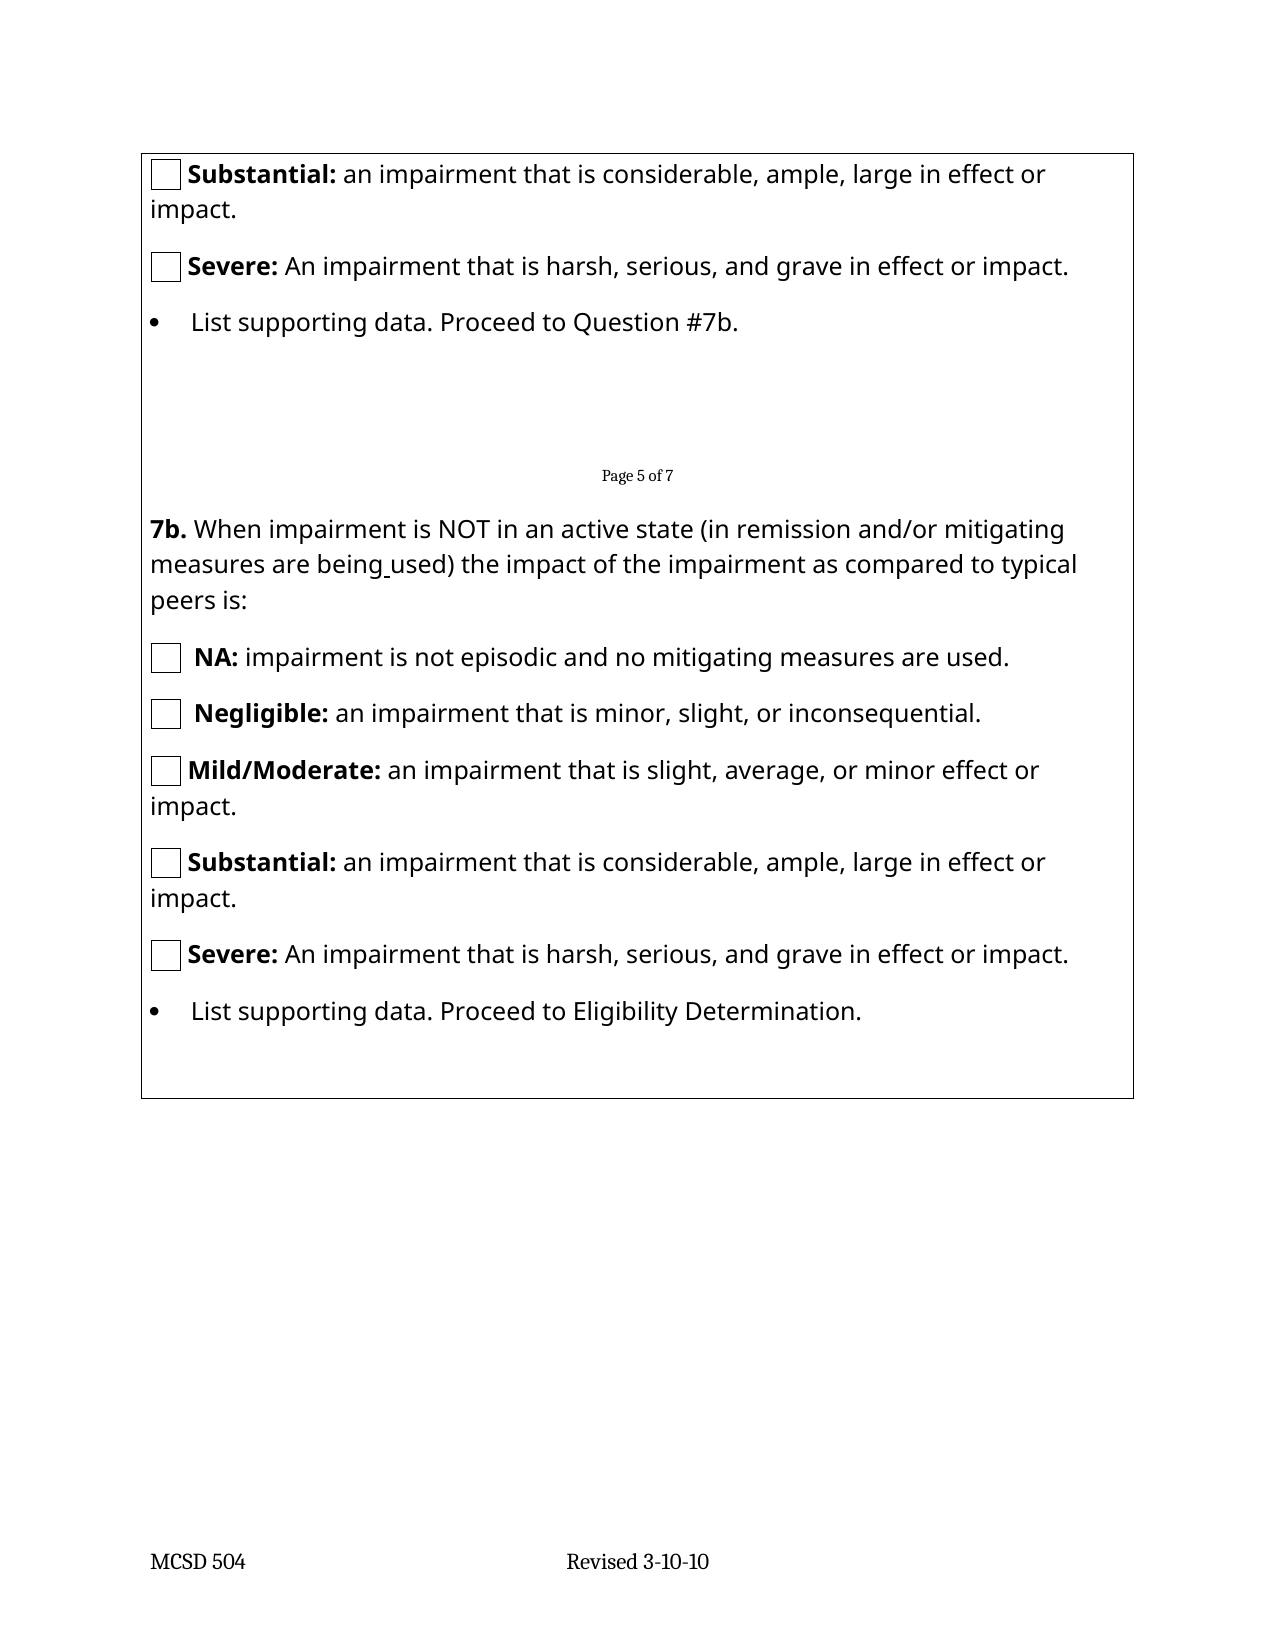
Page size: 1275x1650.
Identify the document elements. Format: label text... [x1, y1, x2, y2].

text NA: impairment is not episodic and no mitigating measures are used. [142, 636, 1133, 673]
text Substantial: an impairment that is considerable, ample, large in effect or impact. [142, 842, 1133, 915]
list List supporting data. Proceed to Eligibility Determination. [142, 991, 1133, 1028]
list List supporting data. Proceed to Question #7b. [142, 302, 1133, 339]
text Page 5 of 7 [142, 463, 1133, 486]
text Severe: An impairment that is harsh, serious, and grave in effect or impact. [142, 245, 1133, 283]
text Mild/Moderate: an impairment that is slight, average, or minor effect or impact. [142, 749, 1133, 822]
text 7b. When impairment is NOT in an active state (in remission and/or mitigating measures are being used) the impact of the impairment as compared to typical peers is: [142, 508, 1133, 617]
text Negligible: an impairment that is minor, slight, or inconsequential. [142, 693, 1133, 730]
text Substantial: an impairment that is considerable, ample, large in effect or impact. [142, 154, 1133, 226]
text Severe: An impairment that is harsh, serious, and grave in effect or impact. [142, 934, 1133, 971]
